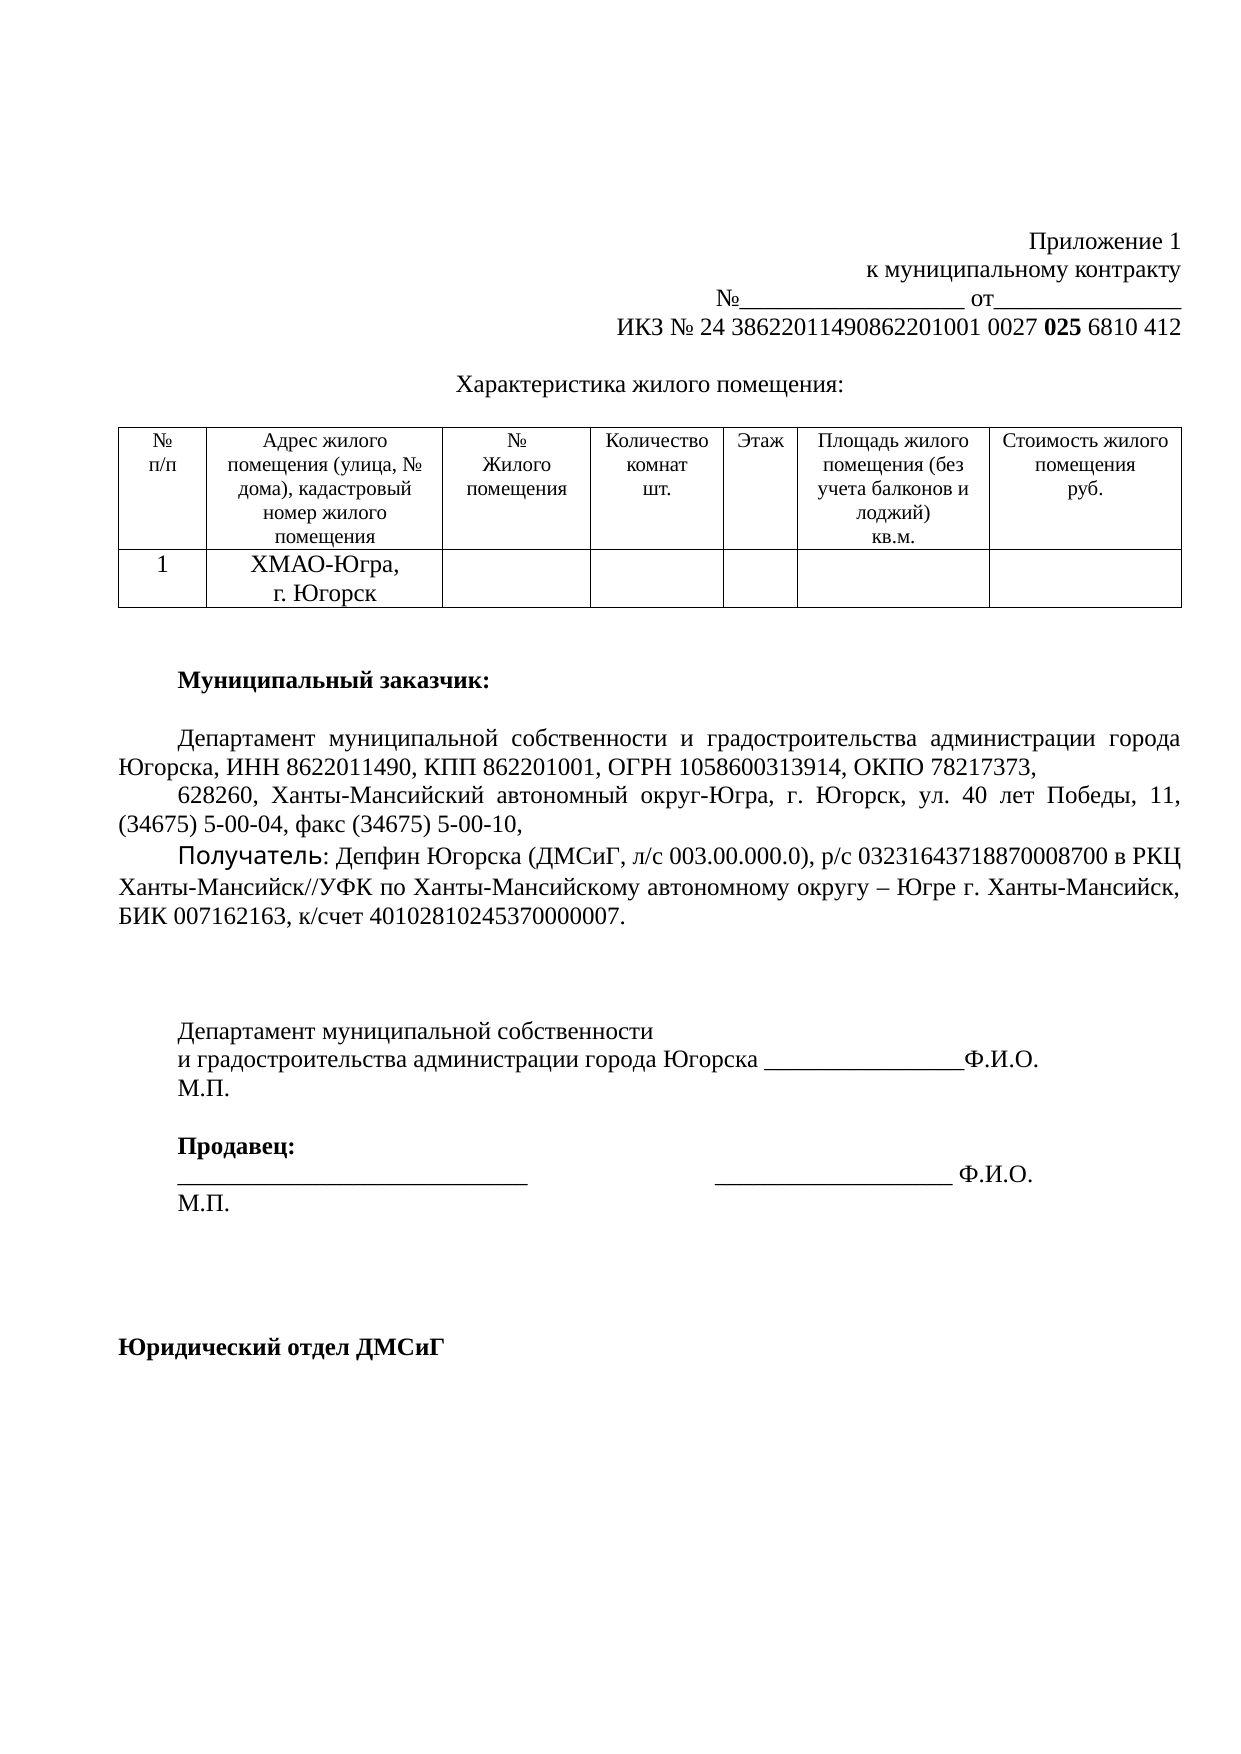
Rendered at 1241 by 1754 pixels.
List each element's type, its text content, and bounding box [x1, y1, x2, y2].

table_header Этаж [724, 428, 797, 548]
table_cell [798, 550, 989, 607]
text Департамент муниципальной собственности и градостроительства администрации города Югорска, ИНН 8622011490, КПП 862201001, ОГРН 1058600313914, ОКПО 78217373, [118, 723, 1181, 781]
text к муниципальному контракту [118, 254, 1181, 283]
table_cell ХМАО-Югра, г. Югорск [207, 550, 442, 607]
table_header Количество комнат шт. [591, 428, 723, 548]
table_cell [724, 550, 797, 607]
text М.П. [118, 1073, 1181, 1102]
text Департамент муниципальной собственности [118, 1016, 1181, 1044]
table_cell [990, 550, 1181, 607]
text ____________________________ ___________________ Ф.И.О. [118, 1159, 1181, 1188]
text Юридический отдел ДМСиГ [118, 1332, 1181, 1361]
text Продавец: [118, 1131, 1181, 1159]
text М.П. [118, 1188, 1181, 1217]
text и градостроительства администрации города Югорска ________________Ф.И.О. [118, 1044, 1181, 1073]
table_header Площадь жилого помещения (без учета балконов и лоджий) кв.м. [798, 428, 989, 548]
text Характеристика жилого помещения: [118, 369, 1181, 398]
text №__________________ от_______________ [118, 283, 1181, 312]
table_cell [443, 550, 590, 607]
text 628260, Ханты-Мансийский автономный округ-Югра, г. Югорск, ул. 40 лет Победы, 11, (34675) 5-00-04, факс (34675) 5-00-10, [118, 781, 1181, 838]
table_cell 1 [119, 550, 206, 607]
table_header Адрес жилого помещения (улица, № дома), кадастровый номер жилого помещения [207, 428, 442, 548]
table_header № п/п [119, 428, 206, 548]
table_header Стоимость жилого помещения руб. [990, 428, 1181, 548]
text Муниципальный заказчик: [118, 666, 1181, 694]
text Приложение 1 [118, 226, 1181, 254]
table_cell [591, 550, 723, 607]
text Получатель: Депфин Югорска (ДМСиГ, л/с 003.00.000.0), р/с 03231643718870008700 в РКЦ Ханты-Мансийск//УФК по Ханты-Мансийскому автономному округу – Югре г. Ханты-Мансийск, БИК 007162163, к/счет 40102810245370000007. [118, 838, 1181, 929]
text ИКЗ № 24 38622011490862201001 0027 025 6810 412 [118, 312, 1181, 341]
table_header № Жилого помещения [443, 428, 590, 548]
